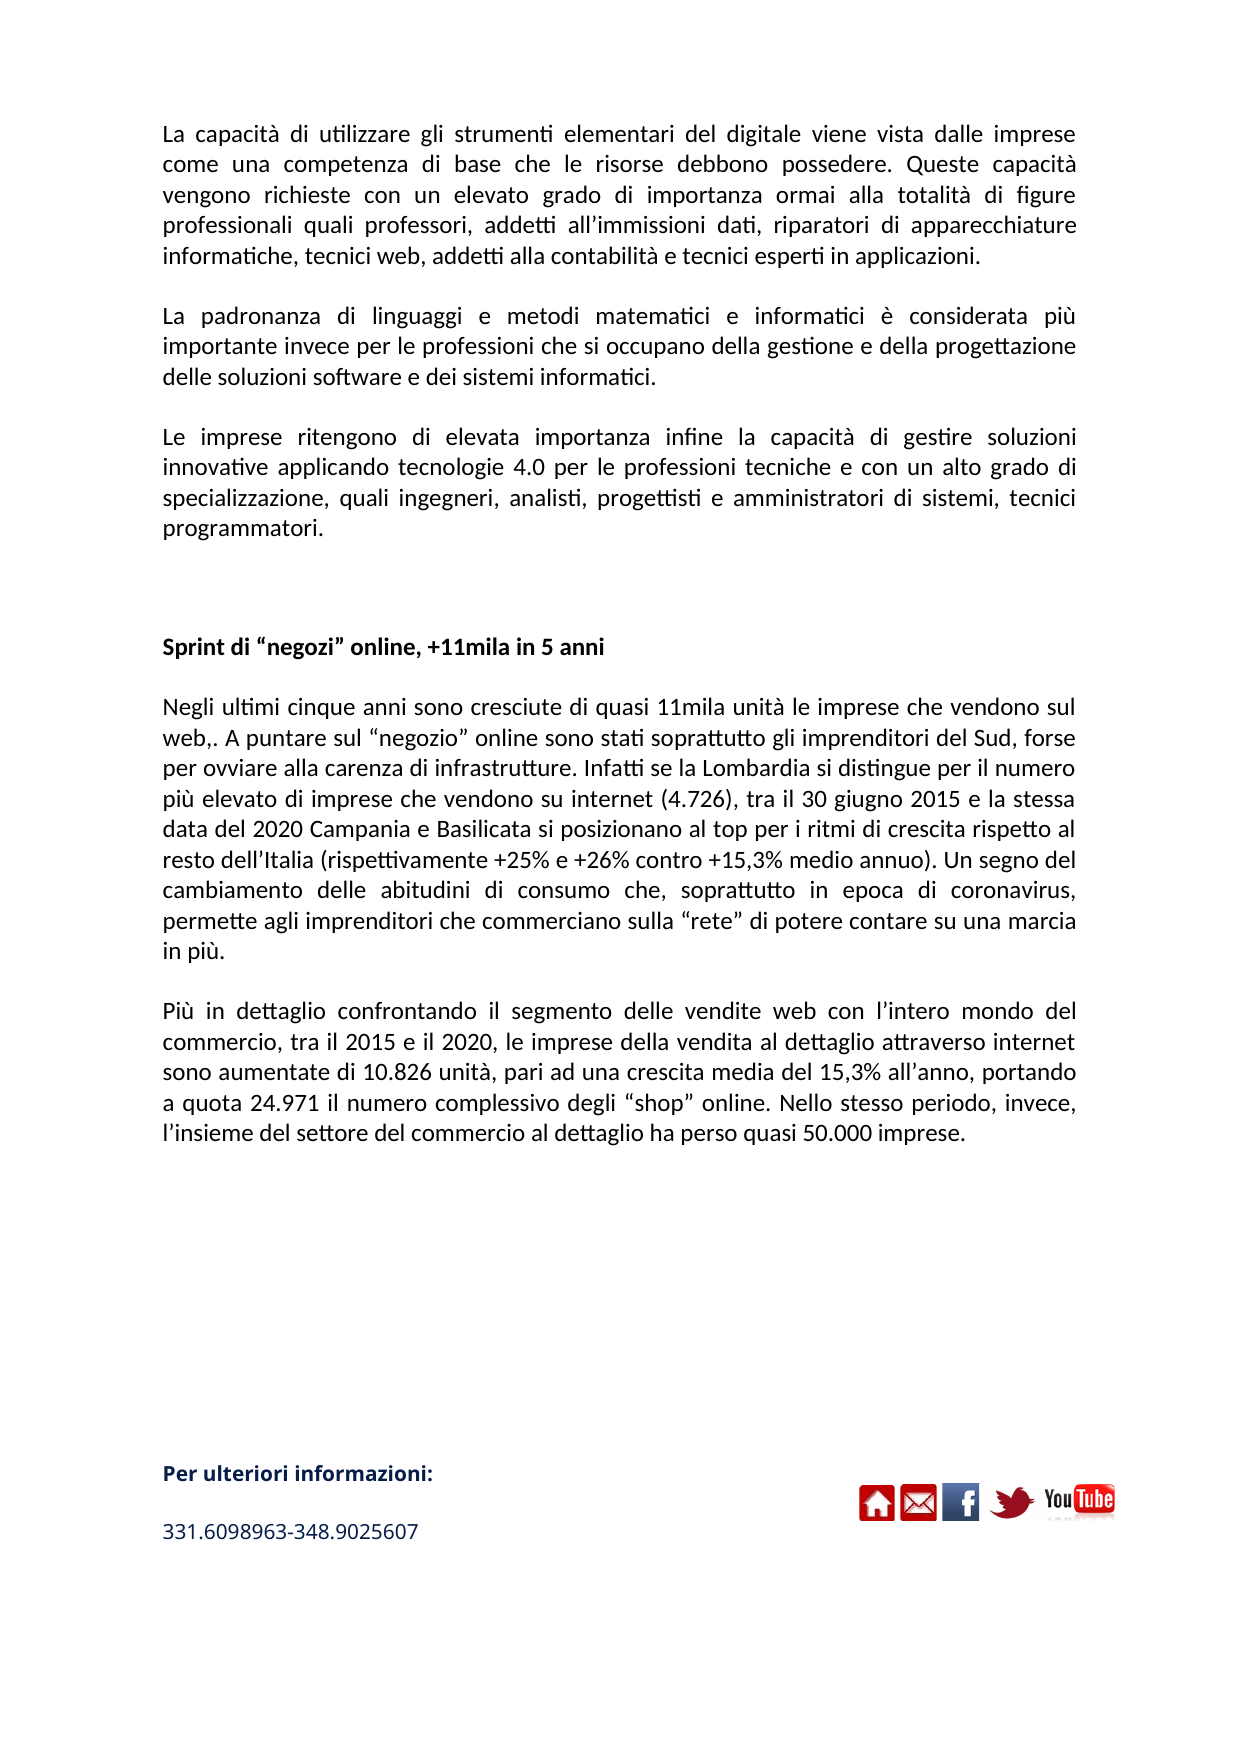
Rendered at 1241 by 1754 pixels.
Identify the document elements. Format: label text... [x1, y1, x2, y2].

text Le imprese ritengono di elevata importanza infine la capacità di gestire soluzioni innovative applicando tecnologie 4.0 per le professioni tecniche e con un alto grado di specializzazione, quali ingegneri, analisti, progettisti e amministratori di sistemi, tecnici programmatori. [162, 421, 1078, 543]
picture [859, 1485, 895, 1521]
text Negli ultimi cinque anni sono cresciute di quasi 11mila unità le imprese che vendono sul web,. A puntare sul “negozio” online sono stati soprattutto gli imprenditori del Sud, forse per ovviare alla carenza di infrastrutture. Infatti se la Lombardia si distingue per il numero più elevato di imprese che vendono su internet (4.726), tra il 30 giugno 2015 e la stessa data del 2020 Campania e Basilicata si posizionano al top per i ritmi di crescita rispetto al resto dell’Italia (rispettivamente +25% e +26% contro +15,3% medio annuo). Un segno del cambiamento delle abitudini di consumo che, soprattutto in epoca di coronavirus, permette agli imprenditori che commerciano sulla “rete” di potere contare su una marcia in più. [162, 691, 1078, 966]
picture [900, 1484, 937, 1521]
text Sprint di “negozi” online, +11mila in 5 anni [162, 632, 1078, 662]
text Più in dettaglio confrontando il segmento delle vendite web con l’intero mondo del commercio, tra il 2015 e il 2020, le imprese della vendita al dettaglio attraverso internet sono aumentate di 10.826 unità, pari ad una crescita media del 15,3% all’anno, portando a quota 24.971 il numero complessivo degli “shop” online. Nello stesso periodo, invece, l’insieme del settore del commercio al dettaglio ha perso quasi 50.000 imprese. [162, 995, 1078, 1148]
picture [942, 1483, 1115, 1521]
text La capacità di utilizzare gli strumenti elementari del digitale viene vista dalle imprese come una competenza di base che le risorse debbono possedere. Queste capacità vengono richieste con un elevato grado di importanza ormai alla totalità di figure professionali quali professori, addetti all’immissioni dati, riparatori di apparecchiature informatiche, tecnici web, addetti alla contabilità e tecnici esperti in applicazioni. [162, 118, 1078, 271]
text La padronanza di linguaggi e metodi matematici e informatici è considerata più importante invece per le professioni che si occupano della gestione e della progettazione delle soluzioni software e dei sistemi informatici. [162, 300, 1078, 391]
